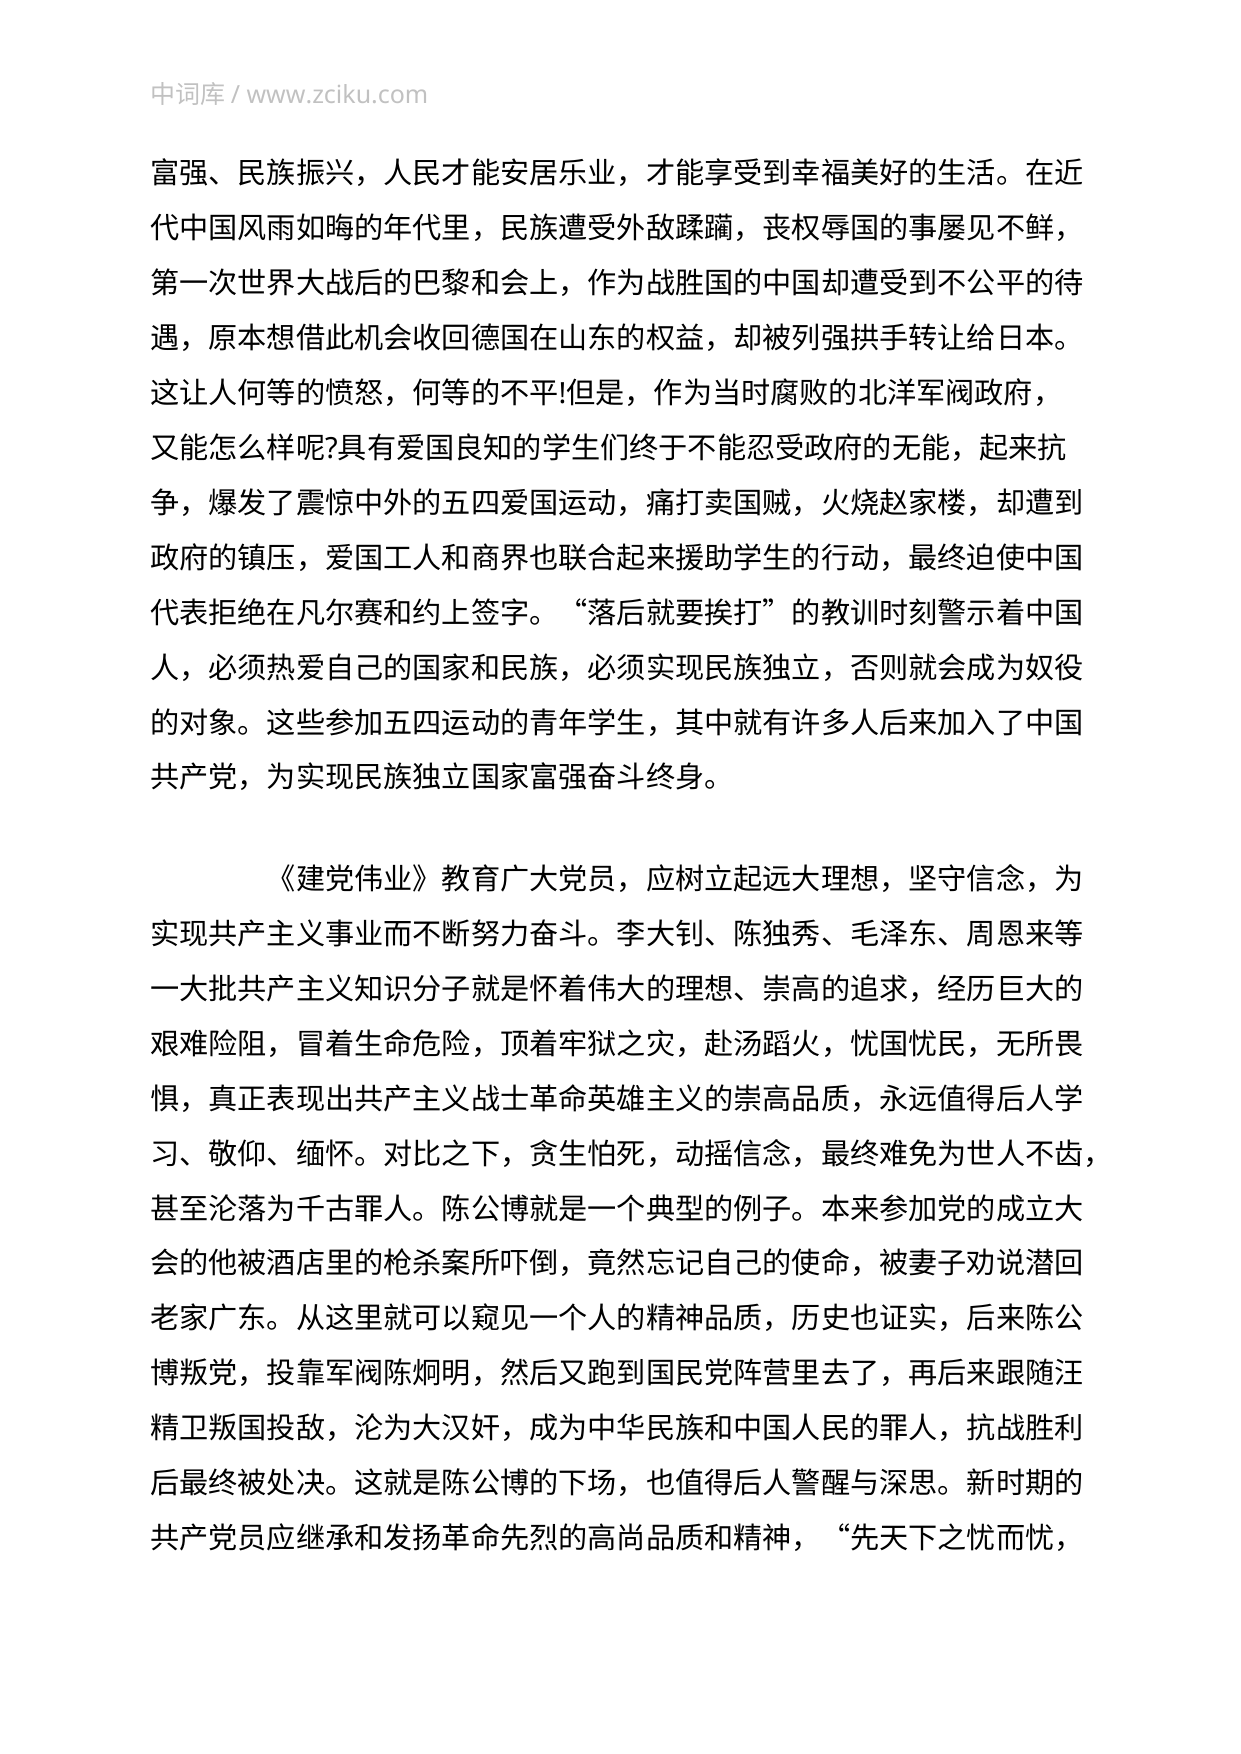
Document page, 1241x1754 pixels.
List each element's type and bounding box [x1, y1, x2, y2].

text [150, 150, 1090, 796]
text [150, 856, 1090, 1557]
